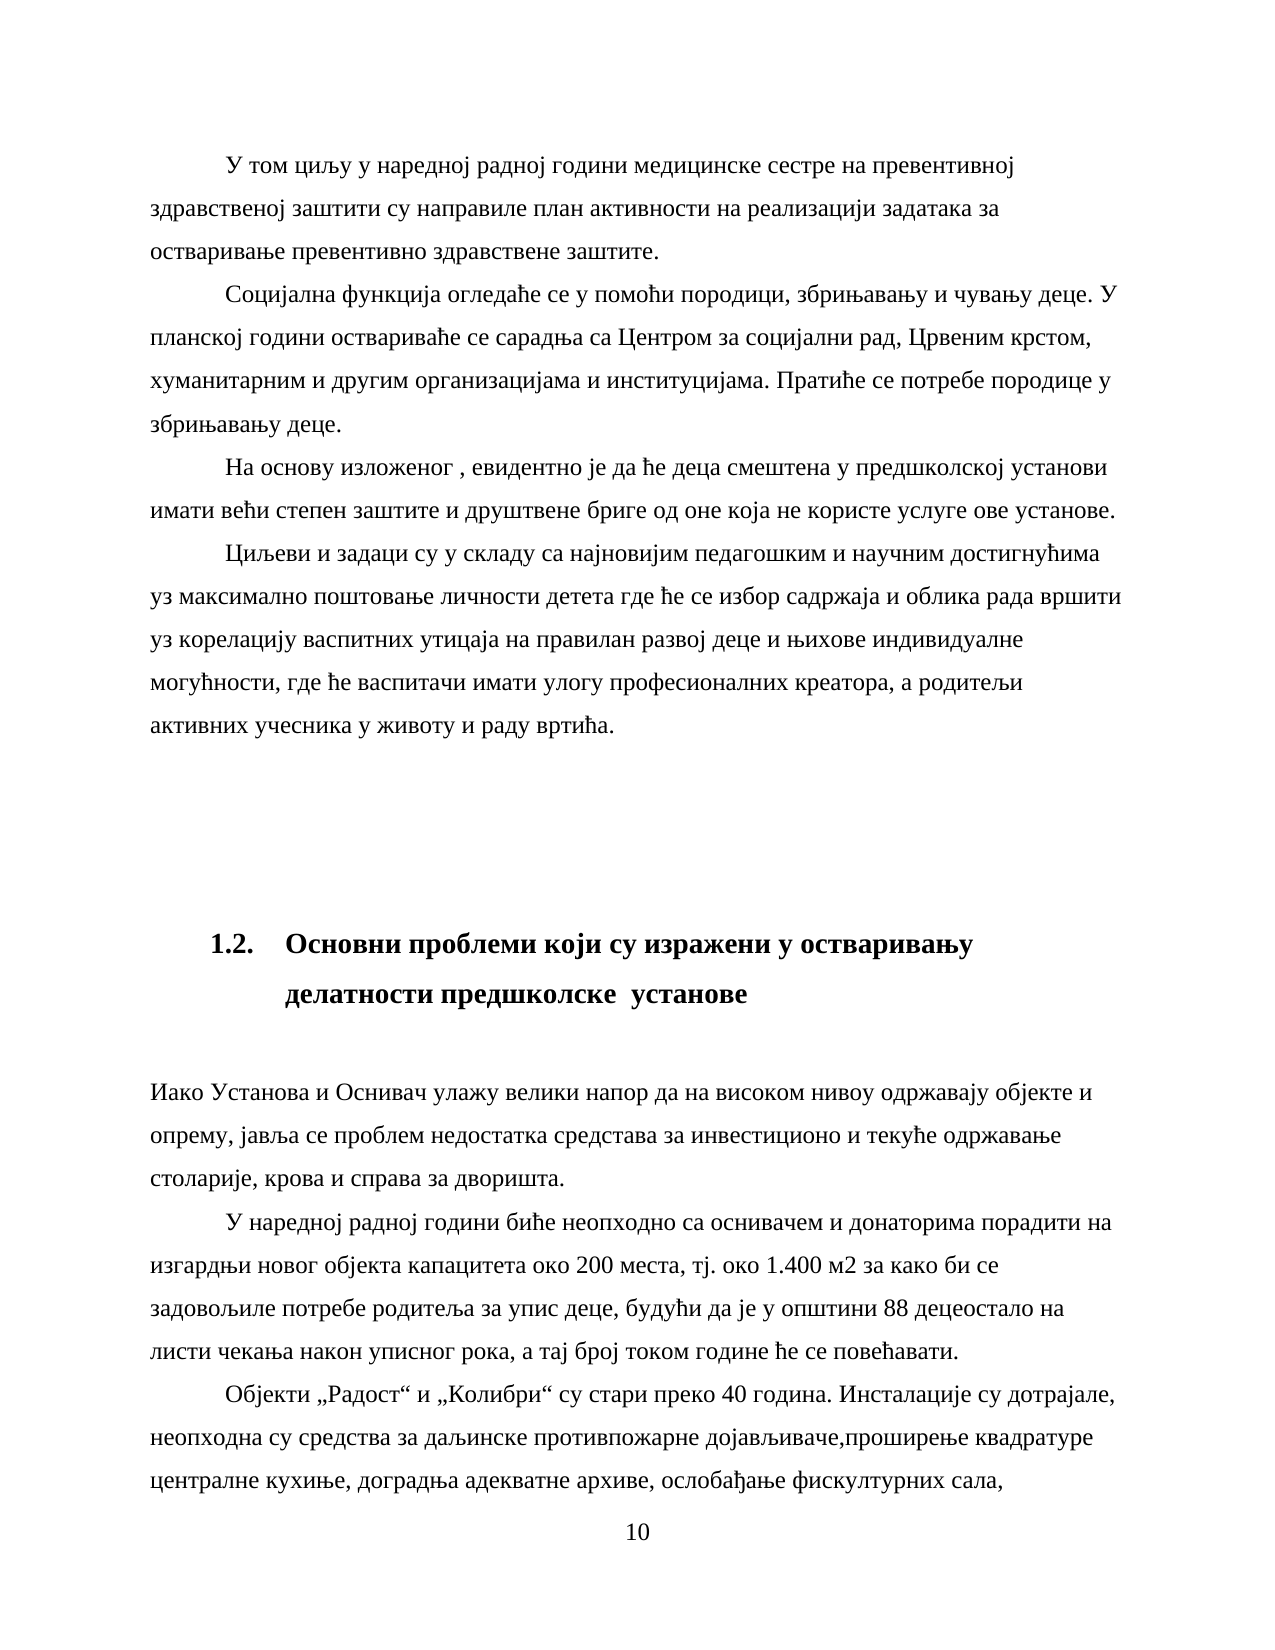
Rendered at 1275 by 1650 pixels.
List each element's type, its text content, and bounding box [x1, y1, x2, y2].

text У наредној радној години биће неопходно са оснивачем и донаторима порадити на изгардњи новог објекта капацитета око 200 места, тј. око 1.400 м2 за како би се задовољиле потребе родитеља за упис деце, будући да је у општини 88 децеостало на листи чекања након уписног рока, а тај број током године ће се повећавати. [150, 1207, 1125, 1365]
text Иако Установа и Оснивач улажу велики напор да на високом нивоу одржавају објекте и опрему, јавља се проблем недостатка средстава за инвестиционо и текуће одржавање столарије, кровa и справа за дворишта. [150, 1077, 1125, 1192]
text Социјална функција огледаће се у помоћи породици, збрињавању и чувању деце. У планској години оствариваће се сарадња са Центром за социјални рад, Црвеним крстом, хуманитарним и другим организацијама и институцијама. Пратиће се потребе породице у збрињавању деце. [150, 279, 1125, 437]
text У том циљу у наредној радној години медицинскe сестрe на превентивноj здравственој заштити су направиле план активности на реализацији задатака за остваривање превентивно здравствене заштите. [150, 150, 1125, 265]
text На основу изложеног , евидентно је да ће деца смештена у предшколској установи имати већи степен заштите и друштвене бриге од оне која не користе услуге ове установе. [150, 452, 1125, 524]
list Основни проблеми који су изражени у остваривању делатности предшколске установе [210, 926, 1125, 1010]
text Циљеви и задаци су у складу са најновијим педагошким и научним достигнућима уз максимално поштовање личности детета где ће се избор садржаја и облика рада вршити уз корелацију васпитних утицаја на правилан развој деце и њихове индивидуалне могућности, где ће васпитачи имати улогу професионалних креатора, а родитељи активних учесника у животу и раду вртића. [150, 538, 1125, 739]
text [150, 1379, 1125, 1494]
